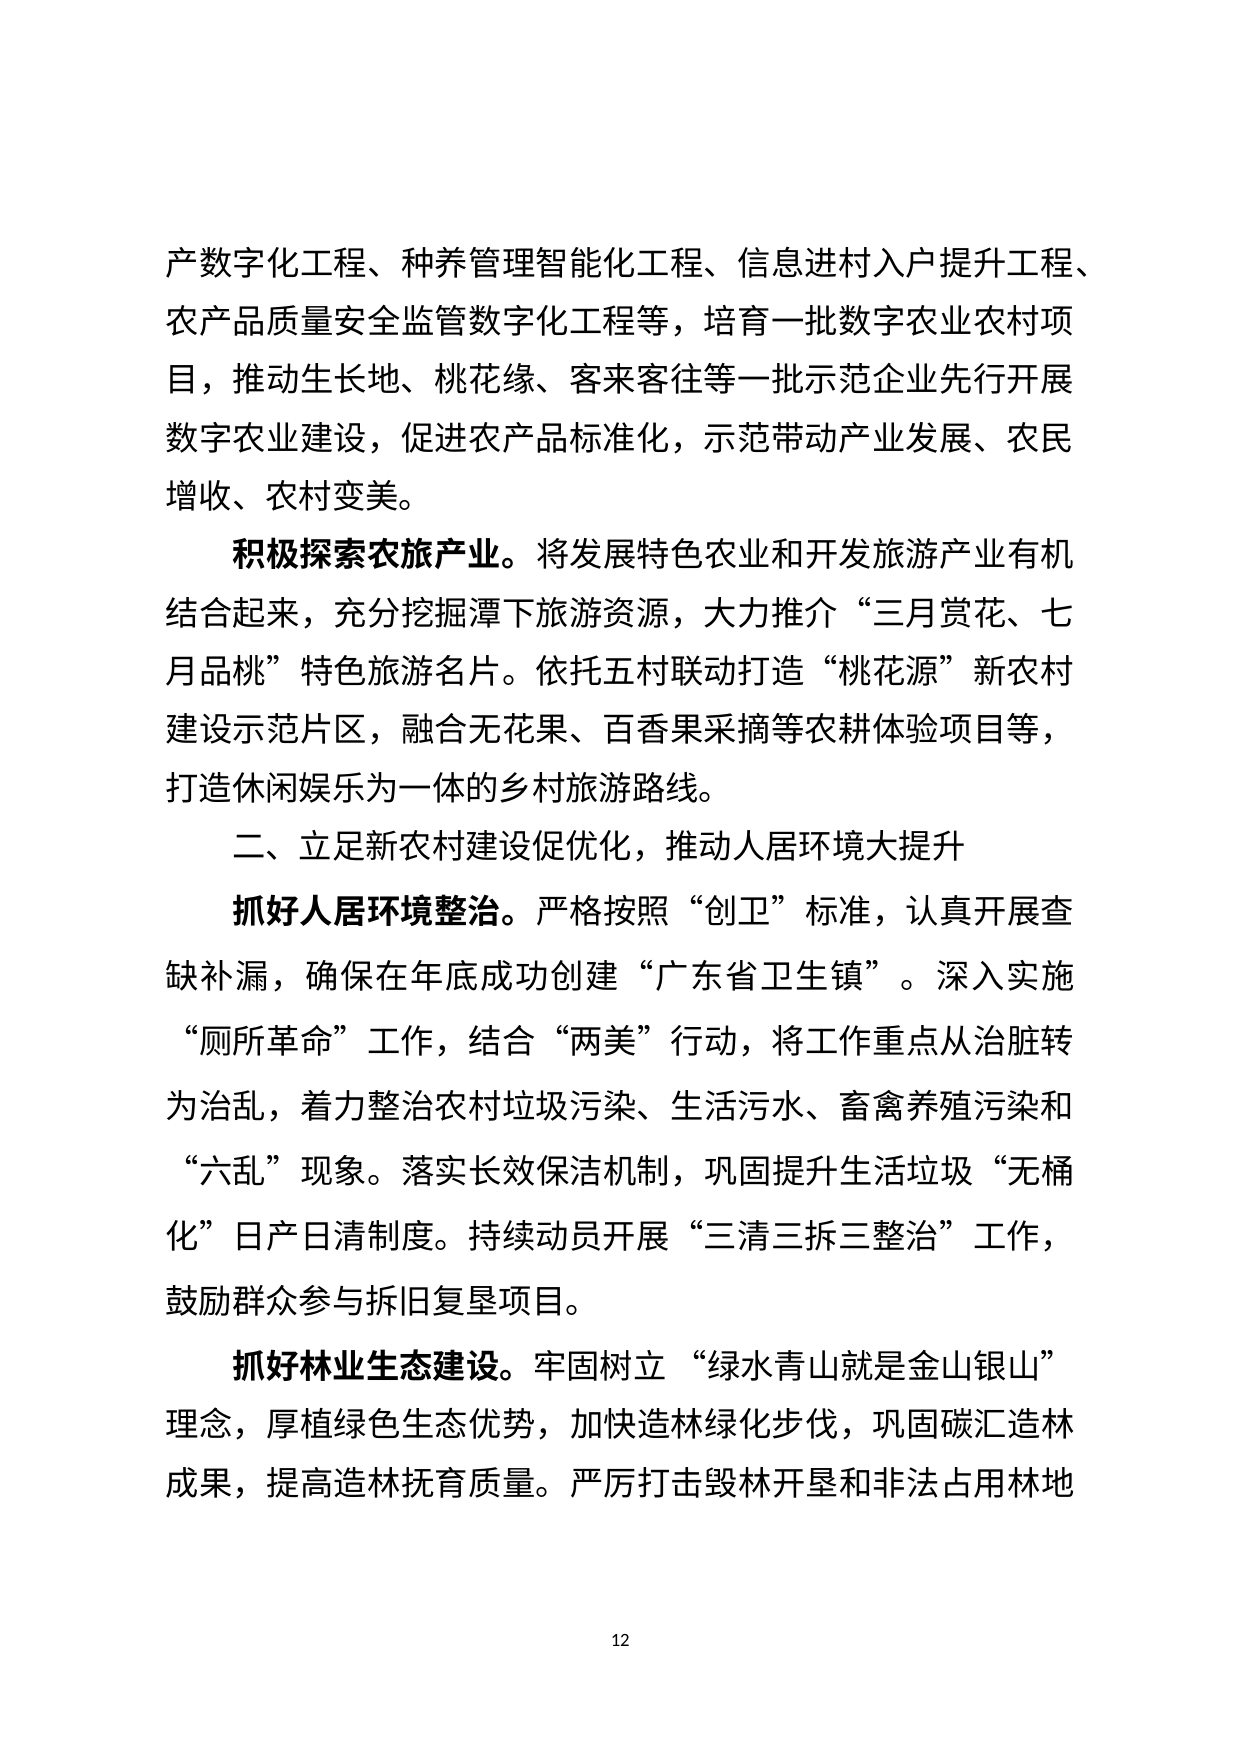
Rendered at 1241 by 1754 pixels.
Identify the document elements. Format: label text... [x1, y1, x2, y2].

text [165, 1332, 1075, 1507]
text 二、立足新农村建设促优化，推动人居环境大提升 [165, 812, 1075, 877]
text 抓好人居环境整治。严格按照“创卫”标准，认真开展查缺补漏，确保在年底成功创建“广东省卫生镇”。深入实施“厕所革命”工作，结合“两美”行动，将工作重点从治脏转为治乱，着力整治农村垃圾污染、生活污水、畜禽养殖污染和“六乱”现象。落实长效保洁机制，巩固提升生活垃圾“无桶化”日产日清制度。持续动员开展“三清三拆三整治”工作，鼓励群众参与拆旧复垦项目。 [165, 877, 1075, 1332]
text 积极探索农旅产业。将发展特色农业和开发旅游产业有机结合起来，充分挖掘潭下旅游资源，大力推介“三月赏花、七月品桃”特色旅游名片。依托五村联动打造“桃花源”新农村建设示范片区，融合无花果、百香果采摘等农耕体验项目等，打造休闲娱乐为一体的乡村旅游路线。 [165, 520, 1075, 812]
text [165, 228, 1075, 520]
